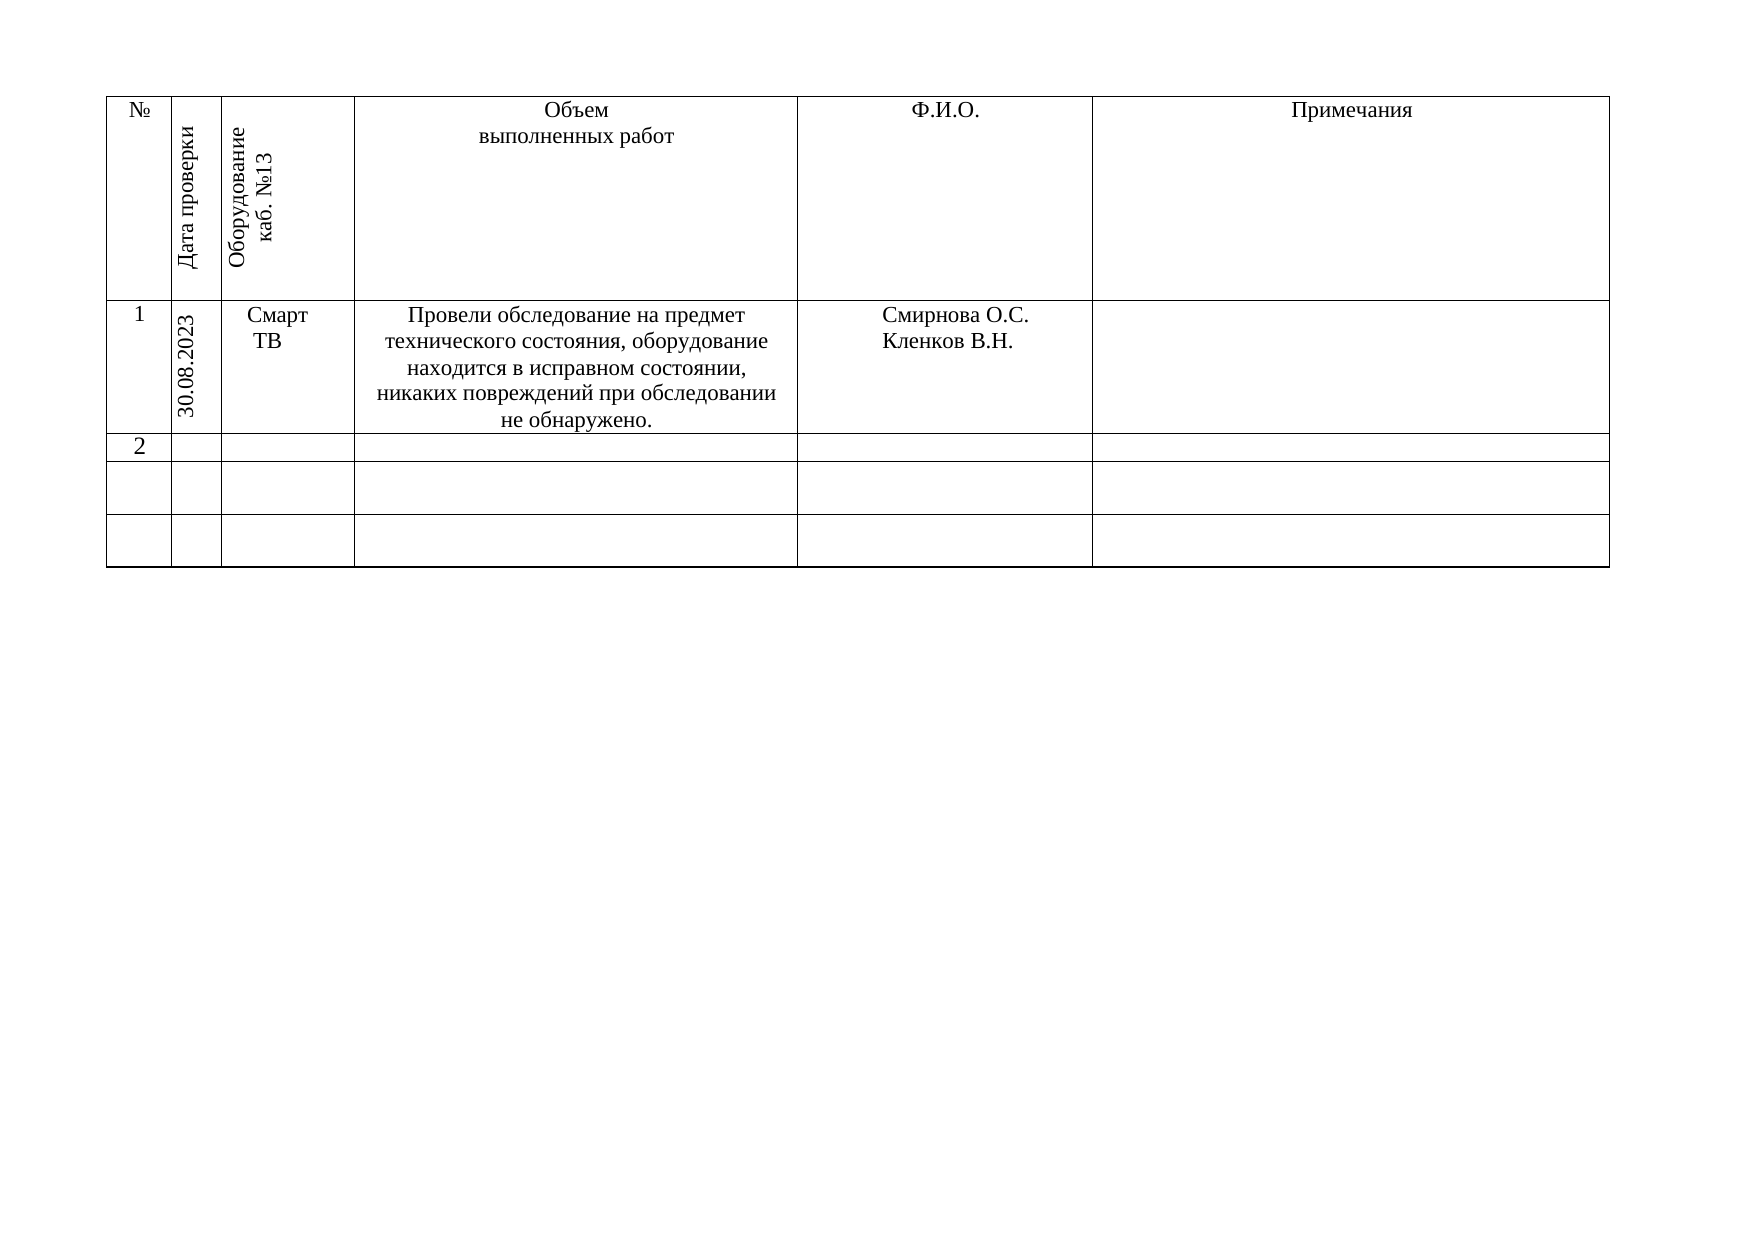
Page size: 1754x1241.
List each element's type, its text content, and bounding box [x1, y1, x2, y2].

table_cell [1093, 462, 1609, 514]
table_header Примечания [1093, 97, 1609, 300]
table_cell 1 [107, 301, 171, 432]
table_cell [798, 515, 1092, 566]
table_cell [1093, 434, 1609, 461]
table_cell [798, 462, 1092, 514]
table_cell Смарт ТВ [222, 301, 354, 432]
table_cell [1093, 301, 1609, 432]
table_cell [222, 515, 354, 566]
table_header Оборудование каб. №13 [222, 97, 354, 300]
table_header Объем выполненных работ [355, 97, 797, 300]
table_cell 30.08.2023 [172, 301, 221, 432]
table_cell 2 [107, 434, 171, 461]
table_header № [107, 97, 171, 300]
table_cell Провели обследование на предмет технического состояния, оборудование находится в исправном состоянии, никаких повреждений при обследовании не обнаружено. [355, 301, 797, 432]
table_header Дата проверки [172, 97, 221, 300]
table_cell [107, 515, 171, 566]
table_cell [798, 434, 1092, 461]
table_cell [172, 434, 221, 461]
table_cell [222, 434, 354, 461]
table_cell [107, 462, 171, 514]
table_header Ф.И.О. [798, 97, 1092, 300]
table_cell Смирнова О.С. Кленков В.Н. [798, 301, 1092, 432]
table_cell [355, 515, 797, 566]
table_cell [355, 462, 797, 514]
table_cell [355, 434, 797, 461]
table_cell [222, 462, 354, 514]
table_cell [1093, 515, 1609, 566]
table_cell [172, 462, 221, 514]
table_cell [172, 515, 221, 566]
